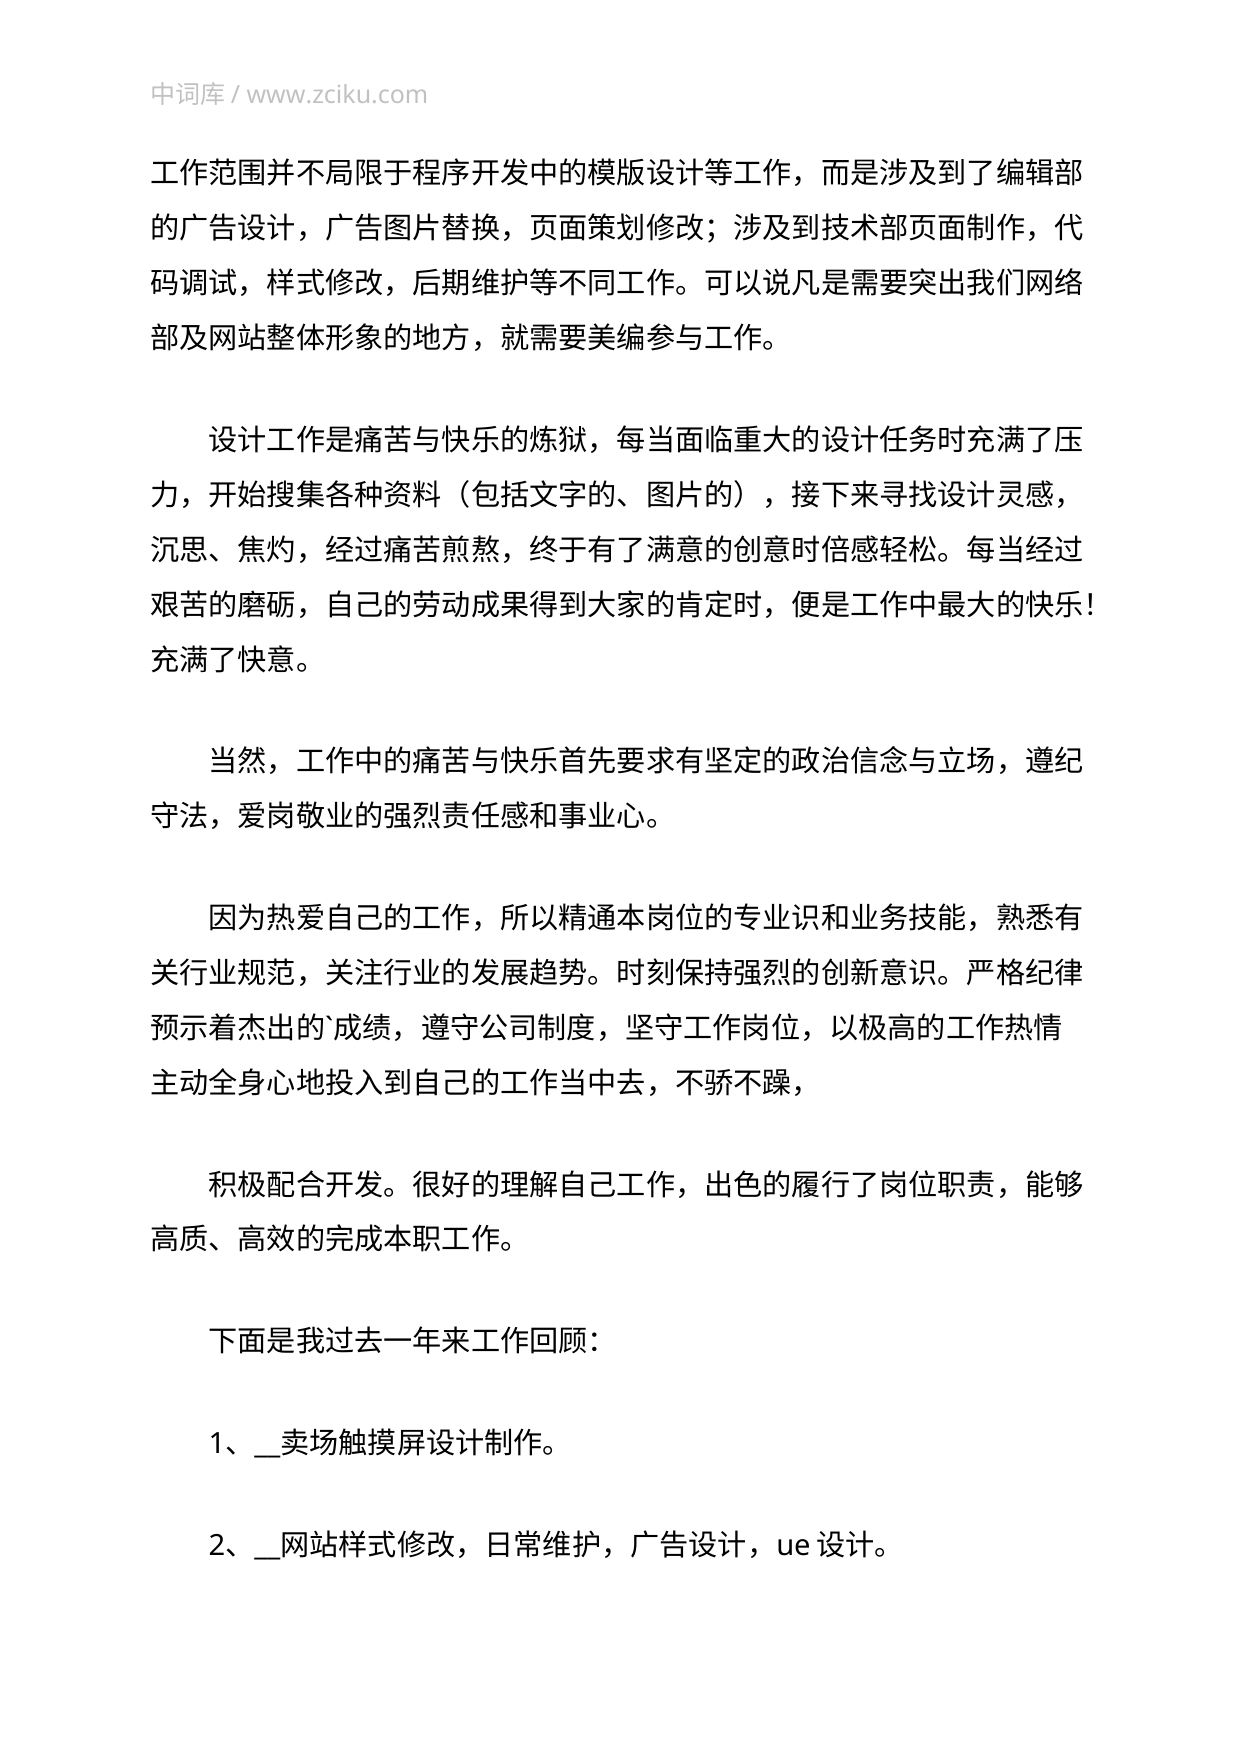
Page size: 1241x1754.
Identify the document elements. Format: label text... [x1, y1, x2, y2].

text 积极配合开发。很好的理解自己工作，出色的履行了岗位职责，能够高质、高效的完成本职工作。 [150, 1161, 1090, 1258]
text 设计工作是痛苦与快乐的炼狱，每当面临重大的设计任务时充满了压力，开始搜集各种资料（包括文字的、图片的），接下来寻找设计灵感，沉思、焦灼，经过痛苦煎熬，终于有了满意的创意时倍感轻松。每当经过艰苦的磨砺，自己的劳动成果得到大家的肯定时，便是工作中最大的快乐！充满了快意。 [150, 416, 1090, 678]
text 当然，工作中的痛苦与快乐首先要求有坚定的政治信念与立场，遵纪守法，爱岗敬业的强烈责任感和事业心。 [150, 738, 1090, 835]
text 1、__卖场触摸屏设计制作。 [150, 1419, 1090, 1462]
text 2、__网站样式修改，日常维护，广告设计，ue设计。 [150, 1521, 1090, 1564]
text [150, 150, 1090, 357]
text 因为热爱自己的工作，所以精通本岗位的专业识和业务技能，熟悉有关行业规范，关注行业的发展趋势。时刻保持强烈的创新意识。严格纪律预示着杰出的`成绩，遵守公司制度，坚守工作岗位，以极高的工作热情主动全身心地投入到自己的工作当中去，不骄不躁， [150, 894, 1090, 1102]
text 下面是我过去一年来工作回顾： [150, 1318, 1090, 1360]
